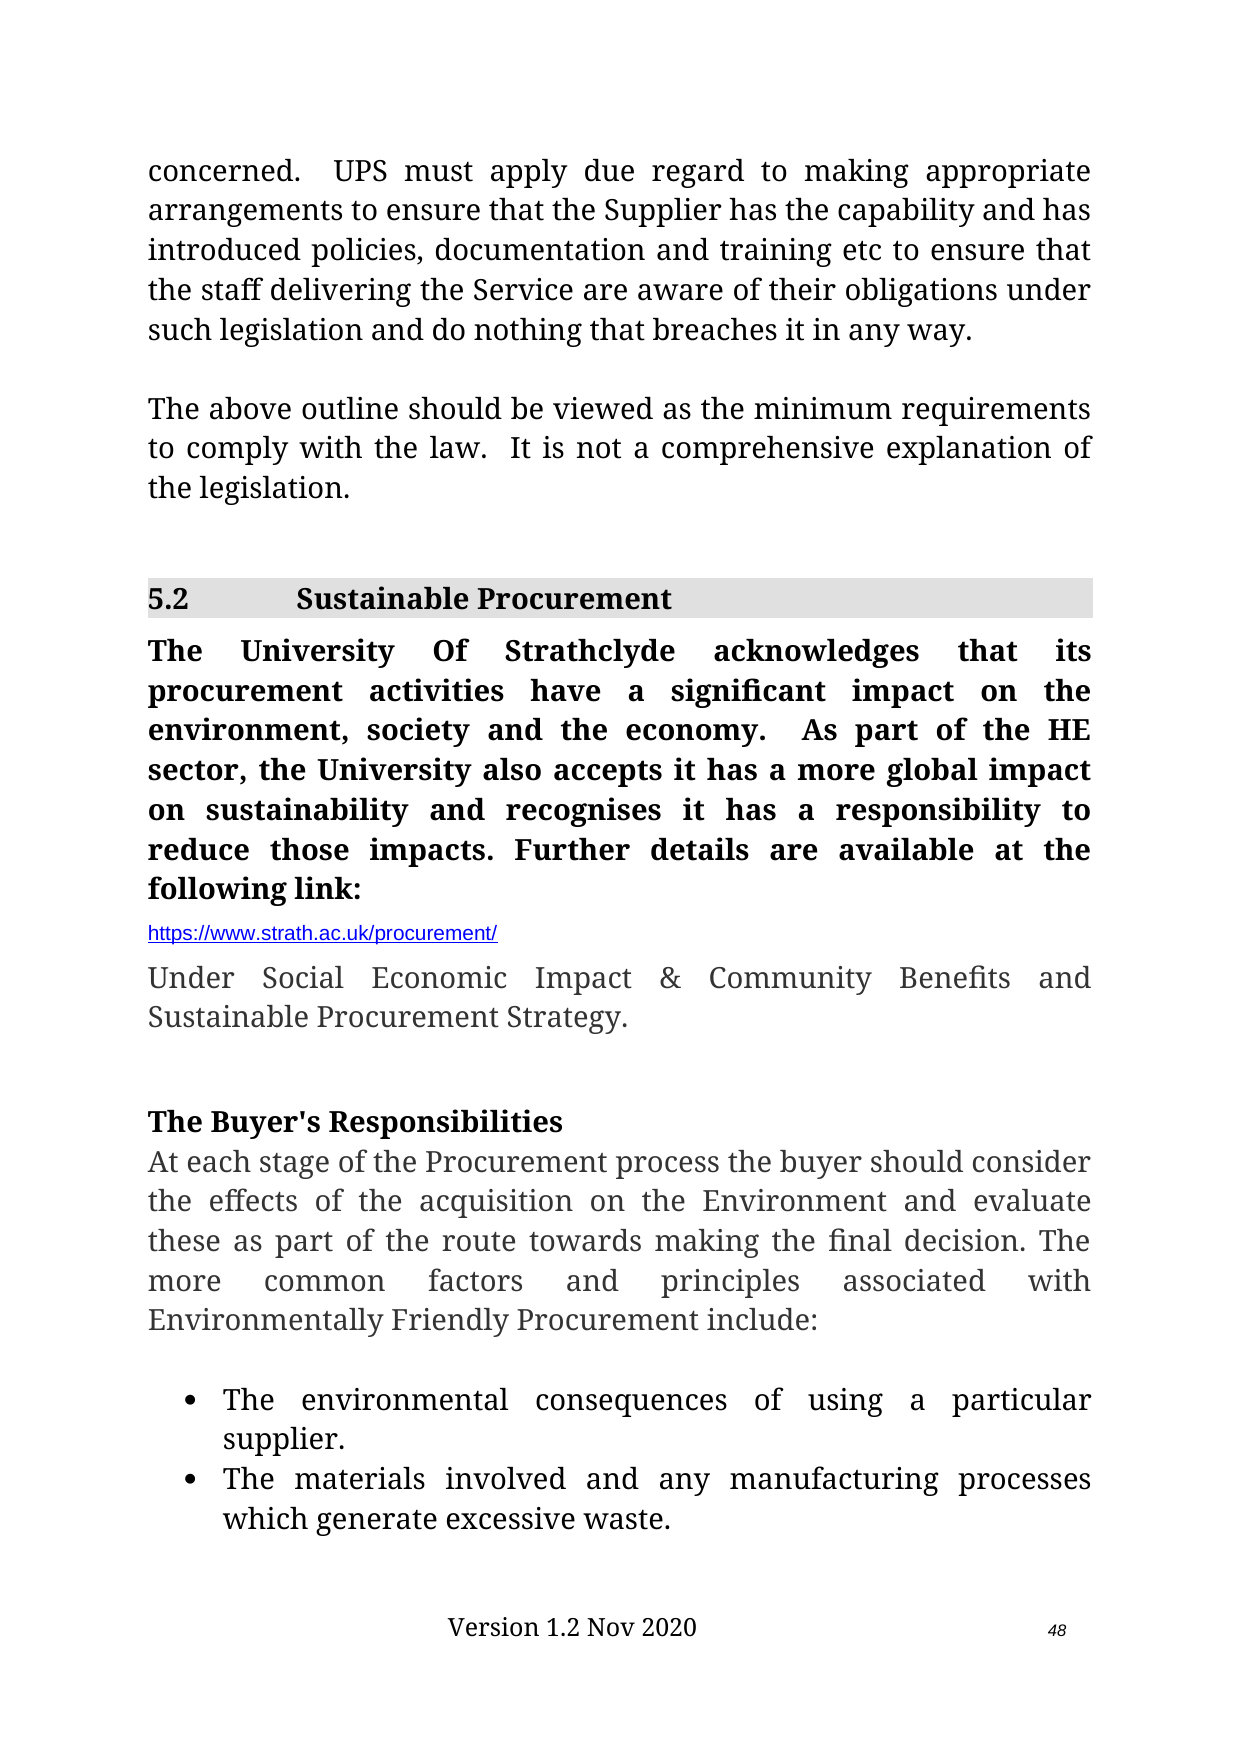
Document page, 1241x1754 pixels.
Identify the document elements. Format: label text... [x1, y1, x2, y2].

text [148, 150, 1093, 348]
text The Buyer's Responsibilities [148, 1101, 1093, 1141]
text At each stage of the Procurement process the buyer should consider the effects of the acquisition on the Environment and evaluate these as part of the route towards making the final decision. The more common factors and principles associated with Environmentally Friendly Procurement include: [148, 1141, 1093, 1339]
text Under Social Economic Impact & Community Benefits and Sustainable Procurement Strategy. [148, 957, 1093, 1036]
text https://www.strath.ac.uk/procurement/ [148, 921, 1093, 944]
list The environmental consequences of using a particular supplier. [185, 1379, 1093, 1458]
list Sustainable Procurement [148, 578, 1093, 618]
list The materials involved and any manufacturing processes which generate excessive waste. [185, 1458, 1093, 1538]
text The University Of Strathclyde acknowledges that its procurement activities have a significant impact on the environment, society and the economy. As part of the HE sector, the University also accepts it has a more global impact on sustainability and recognises it has a responsibility to reduce those impacts. Further details are available at the following link: [148, 630, 1093, 908]
text The above outline should be viewed as the minimum requirements to comply with the law. It is not a comprehensive explanation of the legislation. [148, 388, 1093, 507]
